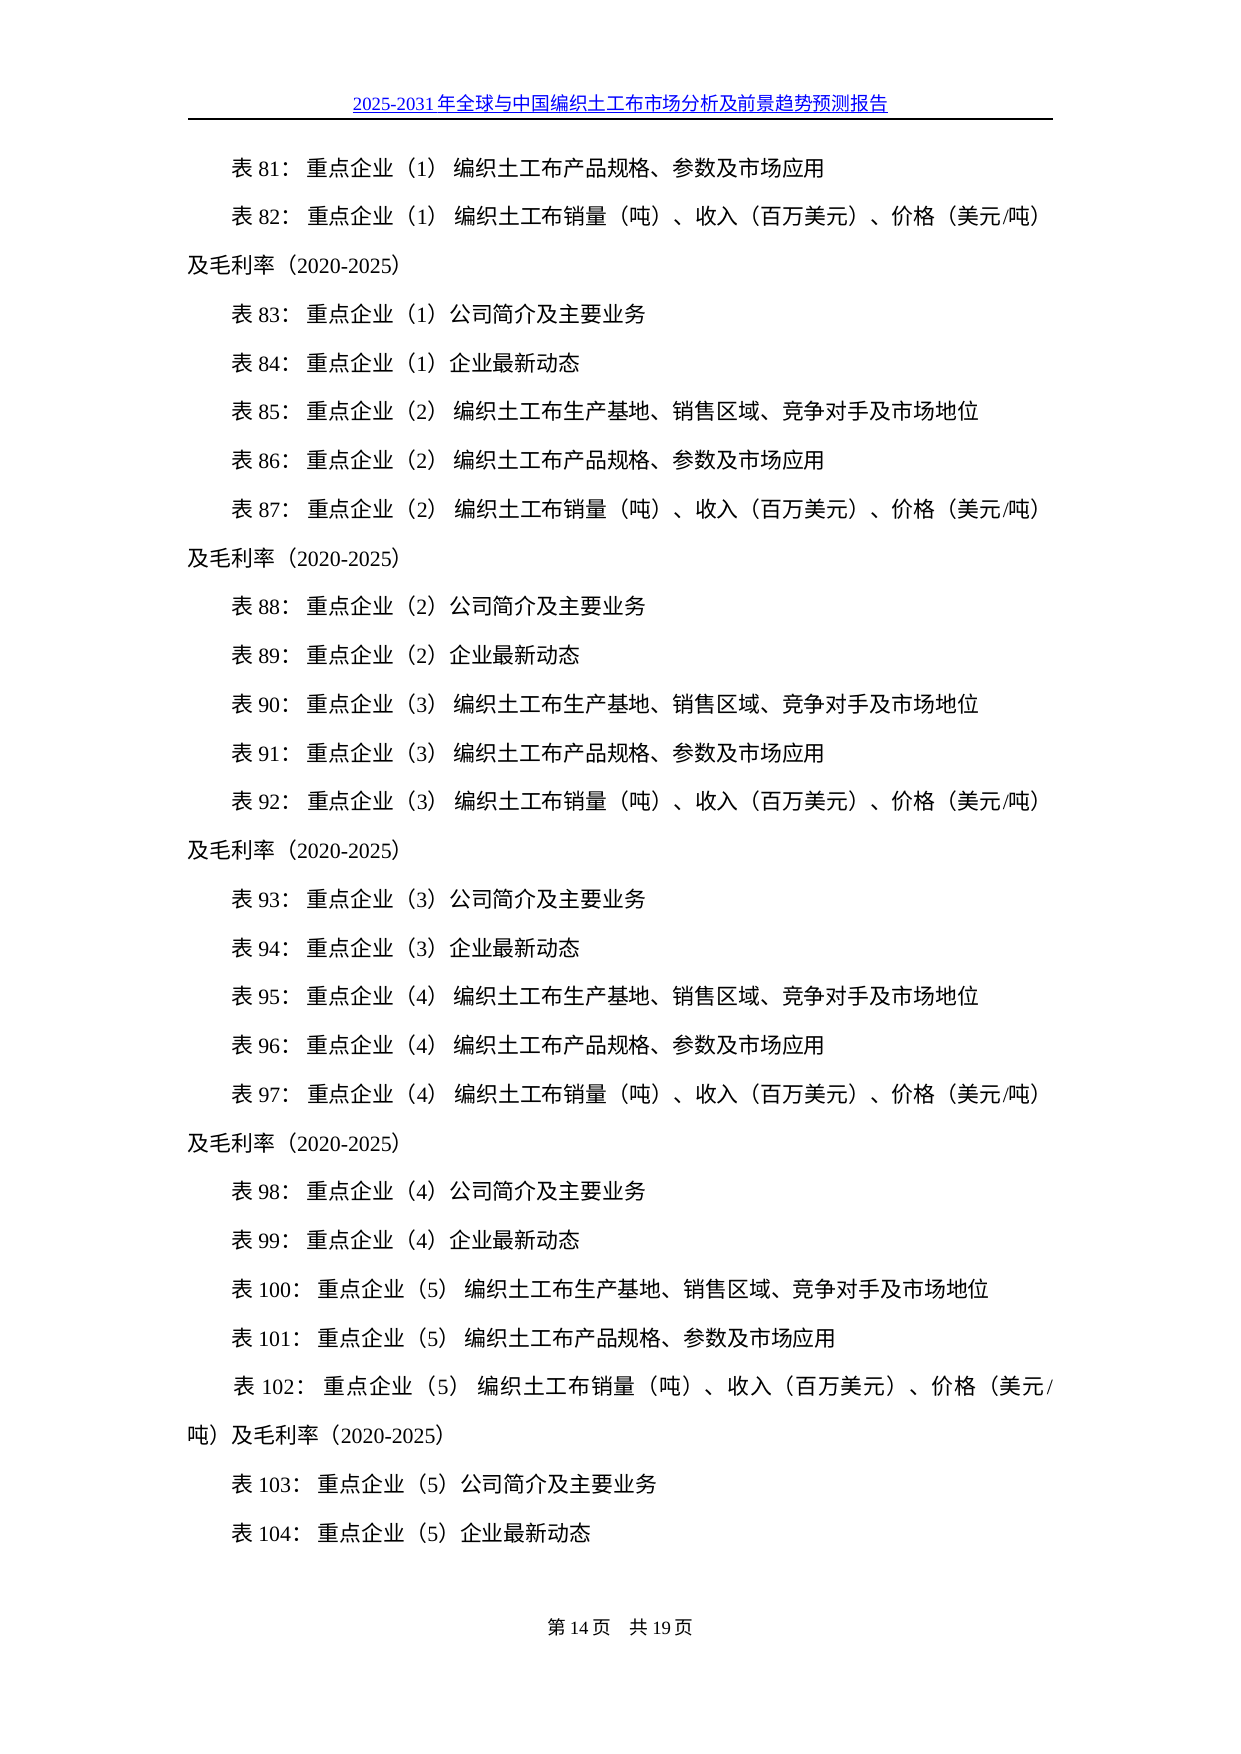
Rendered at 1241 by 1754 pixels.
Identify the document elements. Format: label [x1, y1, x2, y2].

text [187, 150, 1053, 1548]
